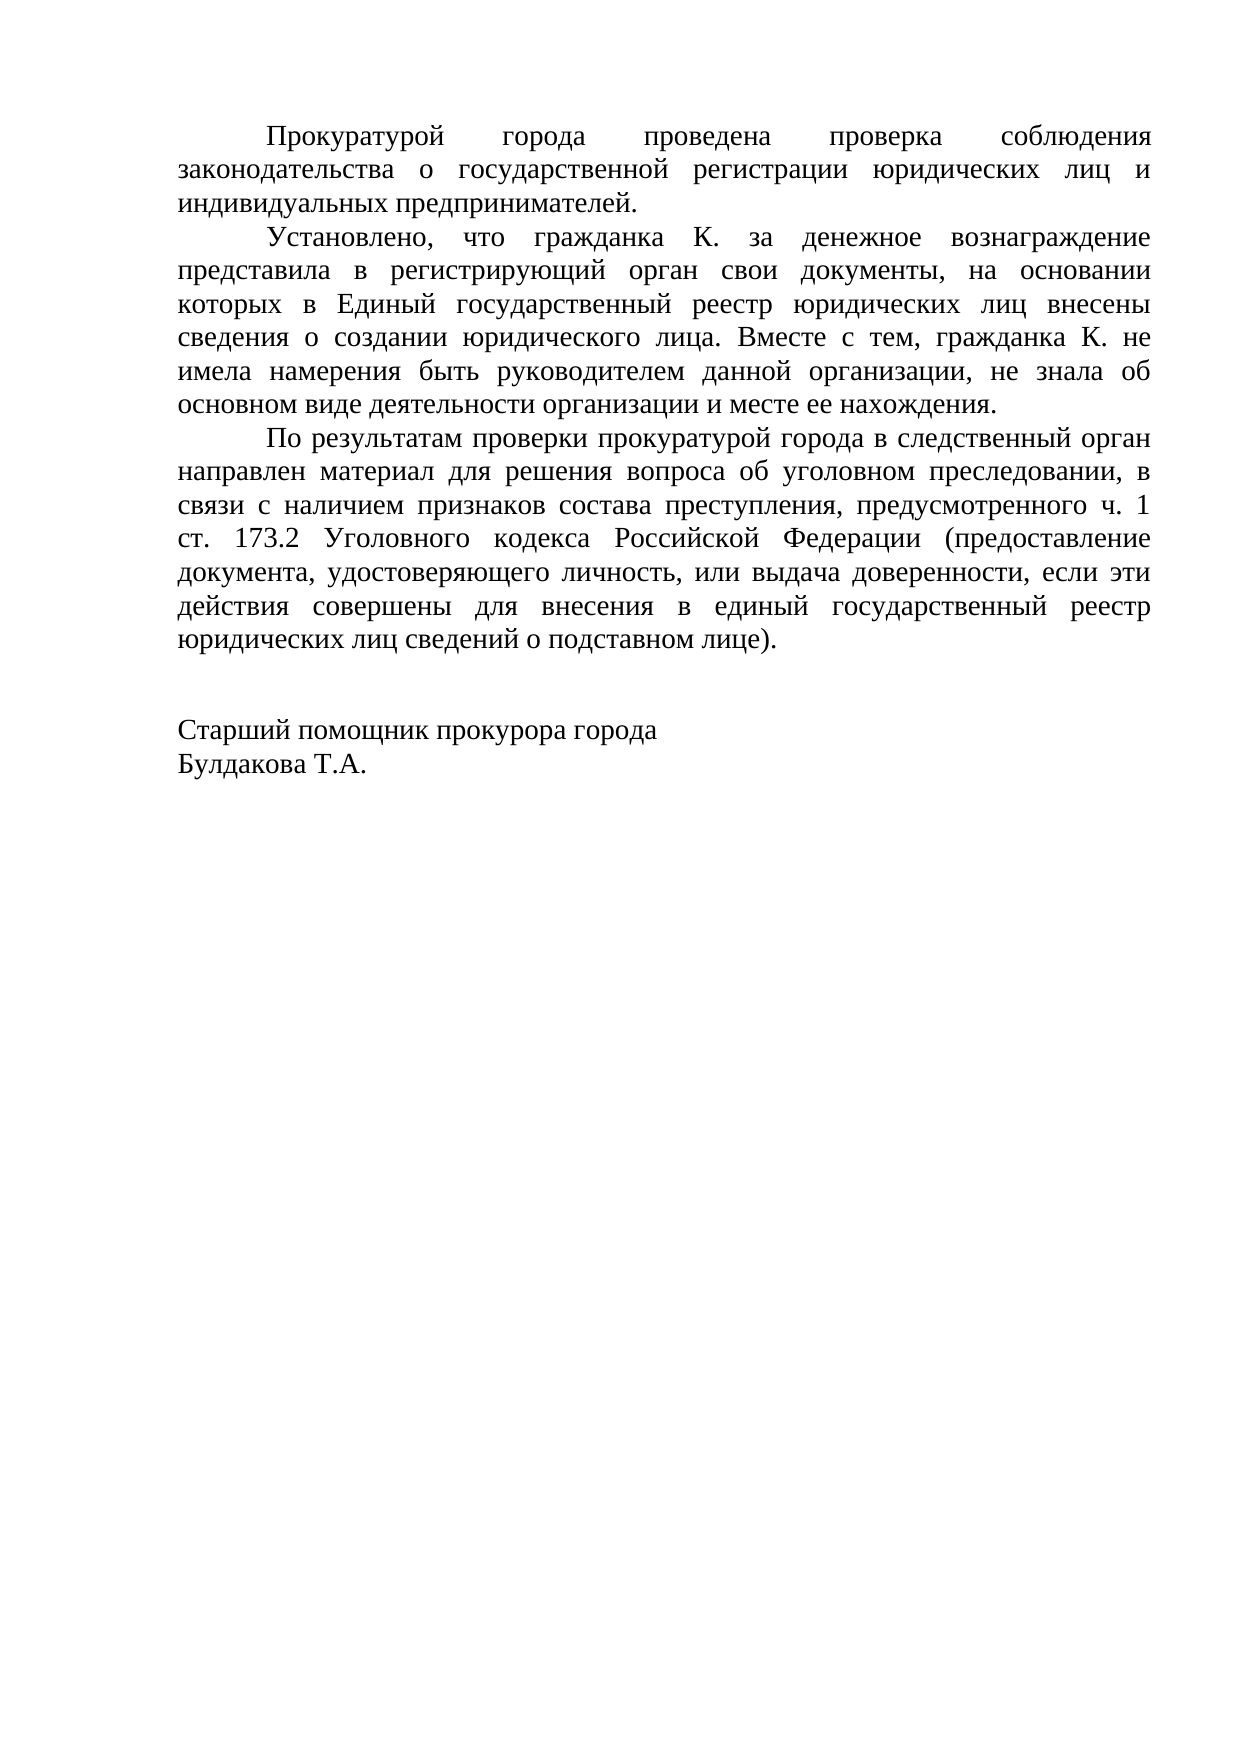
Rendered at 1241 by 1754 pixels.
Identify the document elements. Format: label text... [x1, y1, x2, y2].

text По результатам проверки прокуратурой города в следственный орган направлен материал для решения вопроса об уголовном преследовании, в связи с наличием признаков состава преступления, предусмотренного ч. 1 ст. 173.2 Уголовного кодекса Российской Федерации (предоставление документа, удостоверяющего личность, или выдача доверенности, если эти действия совершены для внесения в единый государственный реестр юридических лиц сведений о подставном лице). [177, 420, 1152, 655]
text Установлено, что гражданка К. за денежное вознаграждение представила в регистрирующий орган свои документы, на основании которых в Единый государственный реестр юридических лиц внесены сведения о создании юридического лица. Вместе с тем, гражданка К. не имела намерения быть руководителем данной организации, не знала об основном виде деятельности организации и месте ее нахождения. [177, 219, 1152, 420]
text Булдакова Т.А. [177, 746, 1152, 779]
text Прокуратурой города проведена проверка соблюдения законодательства о государственной регистрации юридических лиц и индивидуальных предпринимателей. [177, 118, 1152, 219]
text Старший помощник прокурора города [177, 712, 1152, 746]
